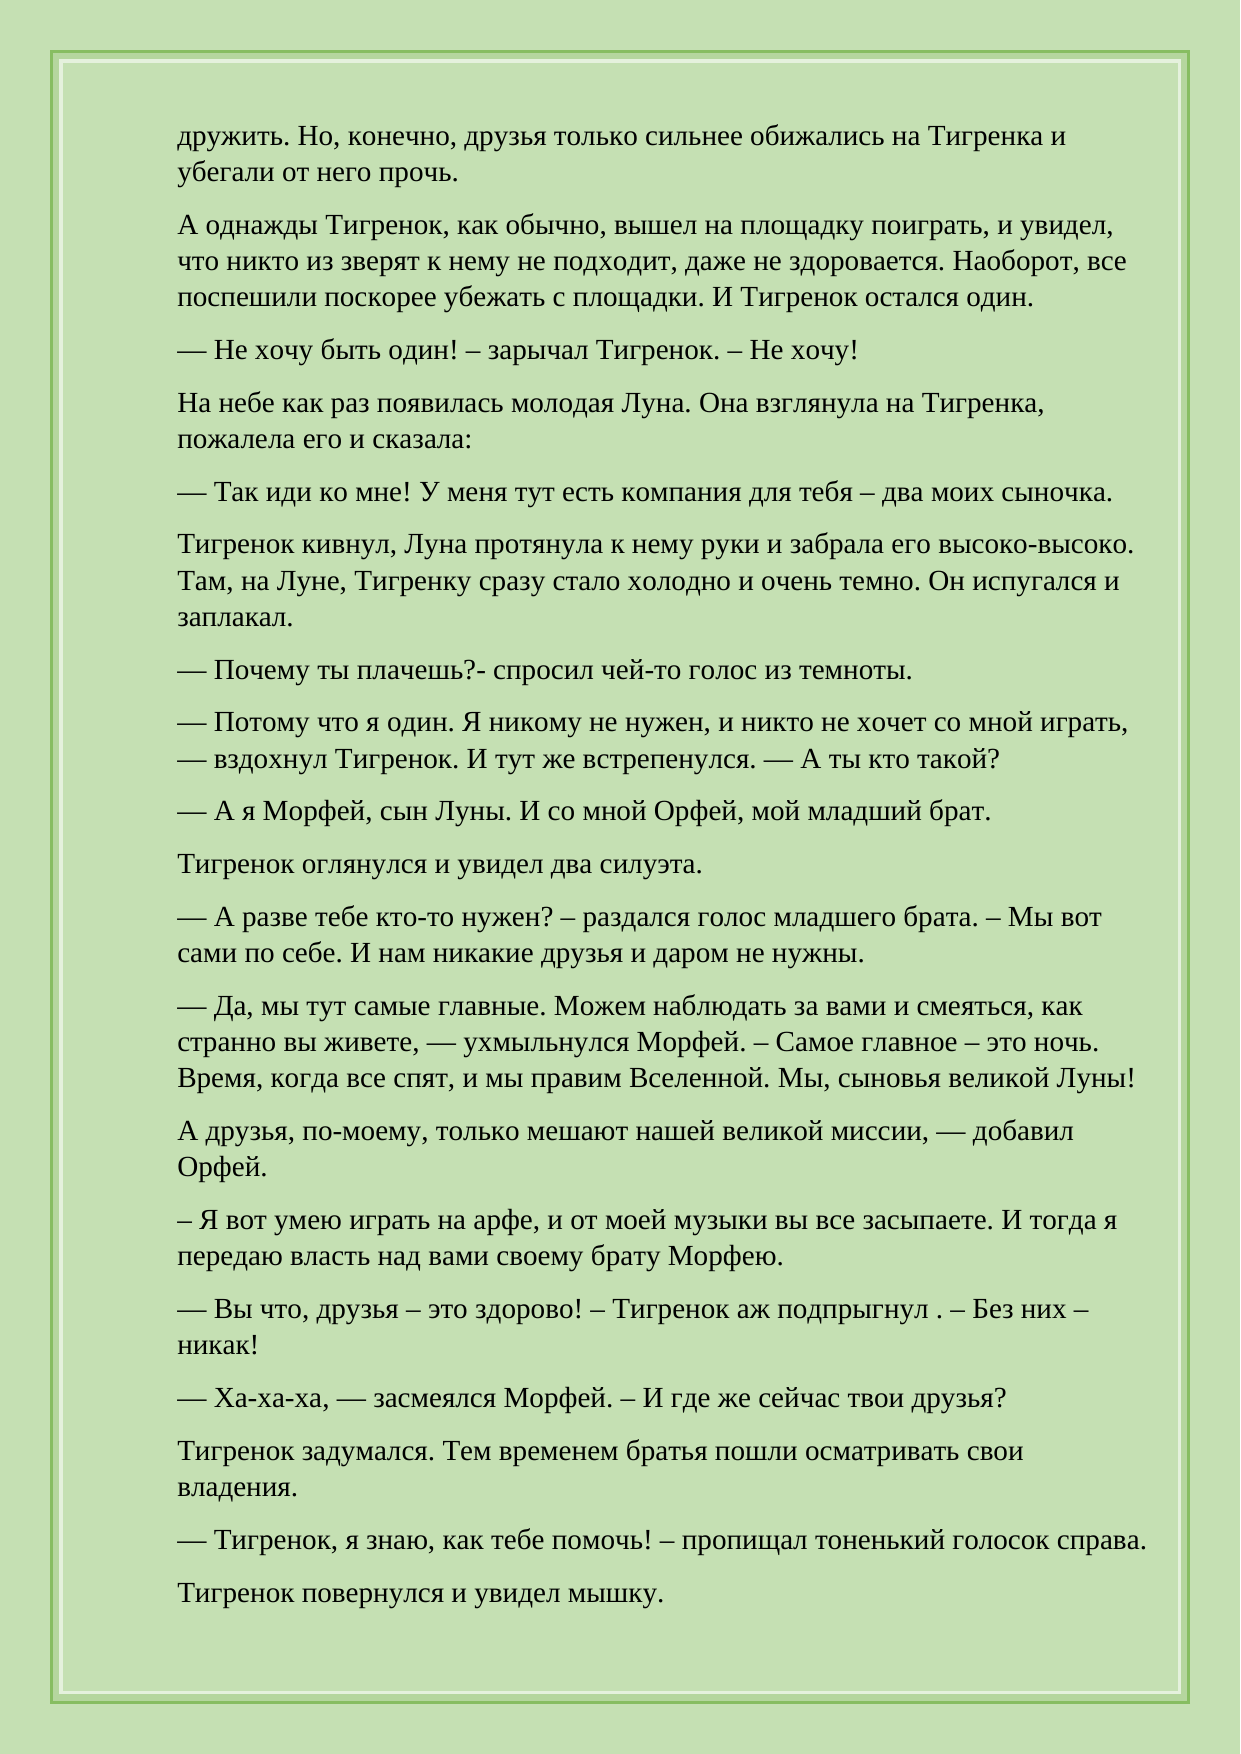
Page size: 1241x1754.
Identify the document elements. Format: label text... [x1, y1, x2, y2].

text На небе как раз появилась молодая Луна. Она взглянула на Тигренка, пожалела его и сказала: [177, 385, 1152, 454]
text — Потому что я один. Я никому не нужен, и никто не хочет со мной играть, — вздохнул Тигренок. И тут же встрепенулся. — А ты кто такой? [177, 704, 1152, 774]
text А друзья, по-моему, только мешают нашей великой миссии, — добавил Орфей. [177, 1113, 1152, 1183]
text — Ха-ха-ха, — засмеялся Морфей. – И где же сейчас твои друзья? [177, 1380, 1152, 1414]
text Тигренок оглянулся и увидел два силуэта. [177, 846, 1152, 880]
text — Не хочу быть один! – зарычал Тигренок. – Не хочу! [177, 332, 1152, 366]
text А однажды Тигренок, как обычно, вышел на площадку поиграть, и увидел, что никто из зверят к нему не подходит, даже не здоровается. Наоборот, все поспешили поскорее убежать с площадки. И Тигренок остался один. [177, 207, 1152, 313]
text — Вы что, друзья – это здорово! – Тигренок аж подпрыгнул . – Без них – никак! [177, 1291, 1152, 1361]
text – Я вот умею играть на арфе, и от моей музыки вы все засыпаете. И тогда я передаю власть над вами своему брату Морфею. [177, 1202, 1152, 1272]
text Тигренок повернулся и увидел мышку. [177, 1575, 1152, 1608]
text — А разве тебе кто-то нужен? – раздался голос младшего брата. – Мы вот сами по себе. И нам никакие друзья и даром не нужны. [177, 899, 1152, 969]
text Тигренок кивнул, Луна протянула к нему руки и забрала его высоко-высоко. Там, на Луне, Тигренку сразу стало холодно и очень темно. Он испугался и заплакал. [177, 527, 1152, 632]
text — Так иди ко мне! У меня тут есть компания для тебя – два моих сыночка. [177, 474, 1152, 507]
text — Тигренок, я знаю, как тебе помочь! – пропищал тоненький голосок справа. [177, 1522, 1152, 1555]
text — А я Морфей, сын Луны. И со мной Орфей, мой младший брат. [177, 793, 1152, 827]
text — Да, мы тут самые главные. Можем наблюдать за вами и смеяться, как странно вы живете, — ухмыльнулся Морфей. – Самое главное – это ночь. Время, когда все спят, и мы правим Вселенной. Мы, сыновья великой Луны! [177, 988, 1152, 1094]
text — Почему ты плачешь?- спросил чей-то голос из темноты. [177, 652, 1152, 685]
text Тигренок задумался. Тем временем братья пошли осматривать свои владения. [177, 1433, 1152, 1503]
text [177, 118, 1152, 188]
